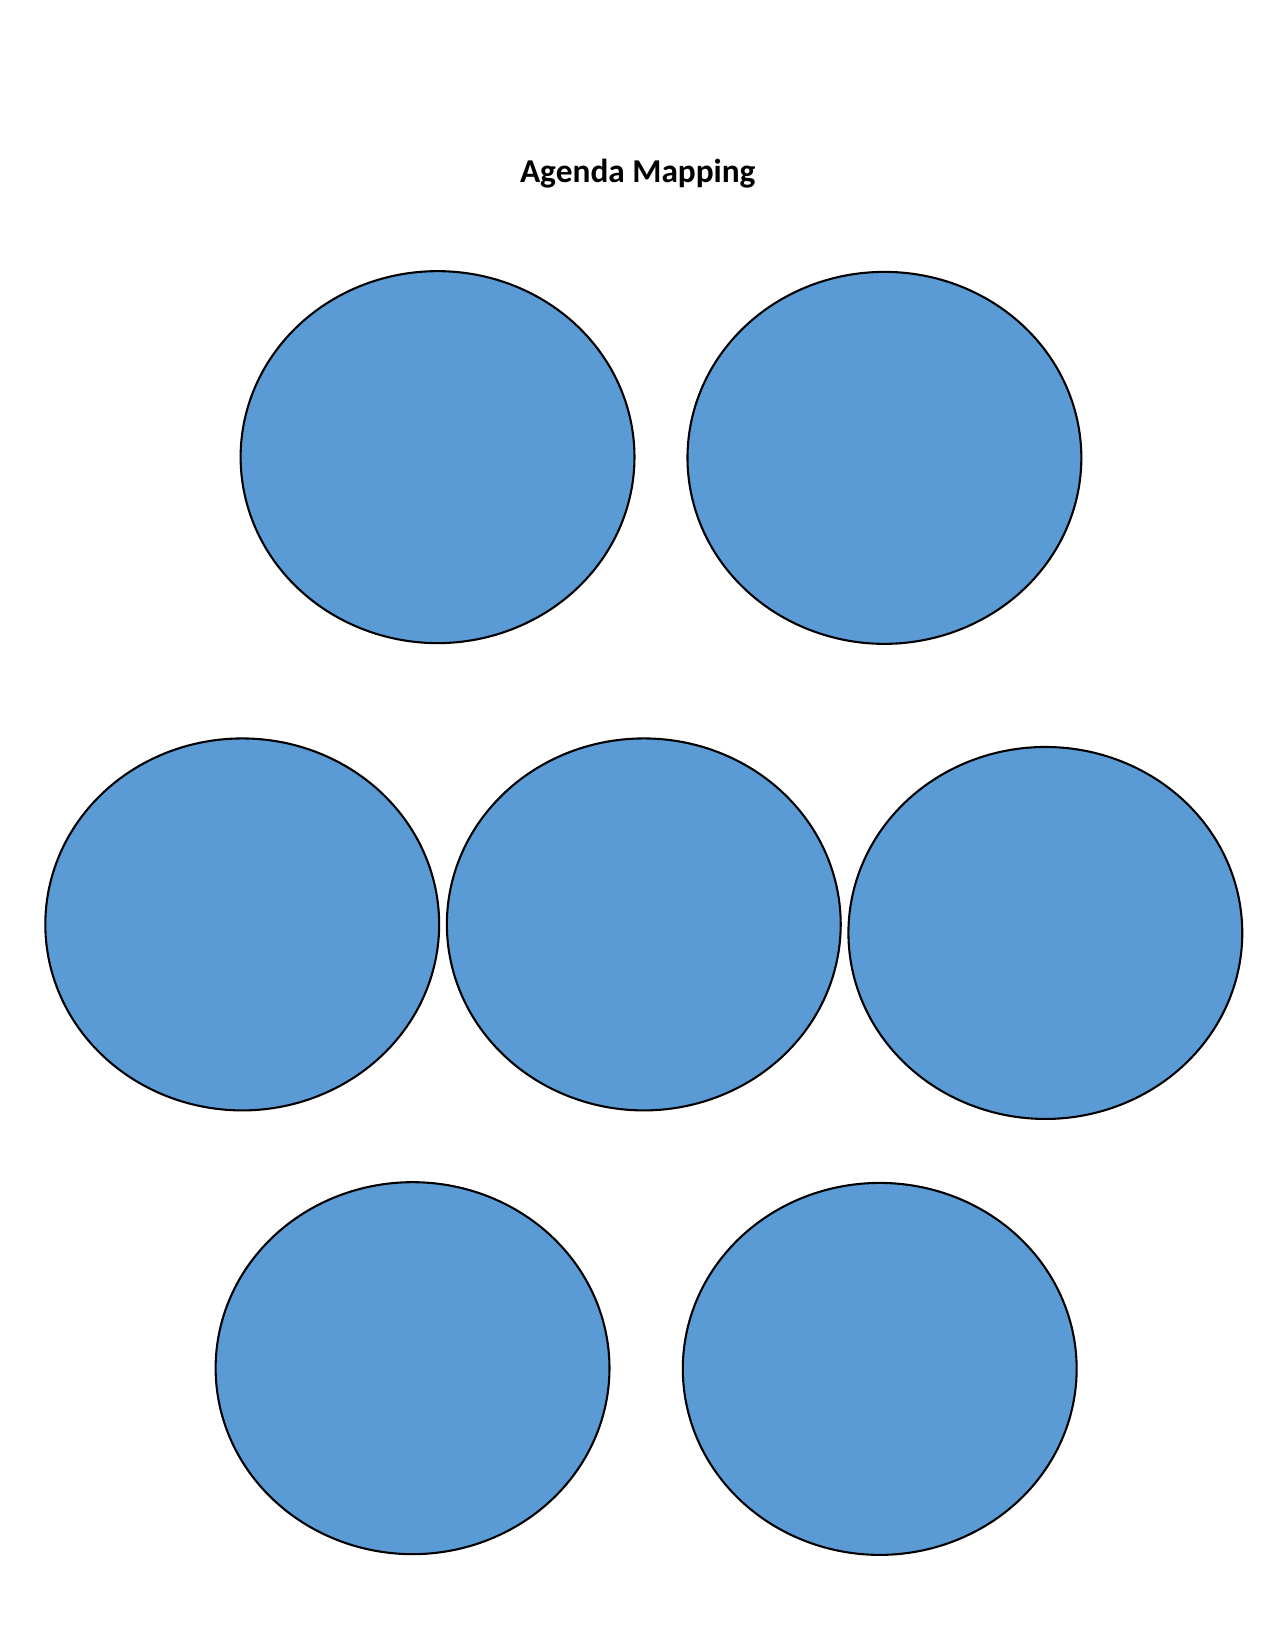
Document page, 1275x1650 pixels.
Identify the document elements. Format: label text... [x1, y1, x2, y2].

text Agenda Mapping [150, 150, 1125, 191]
